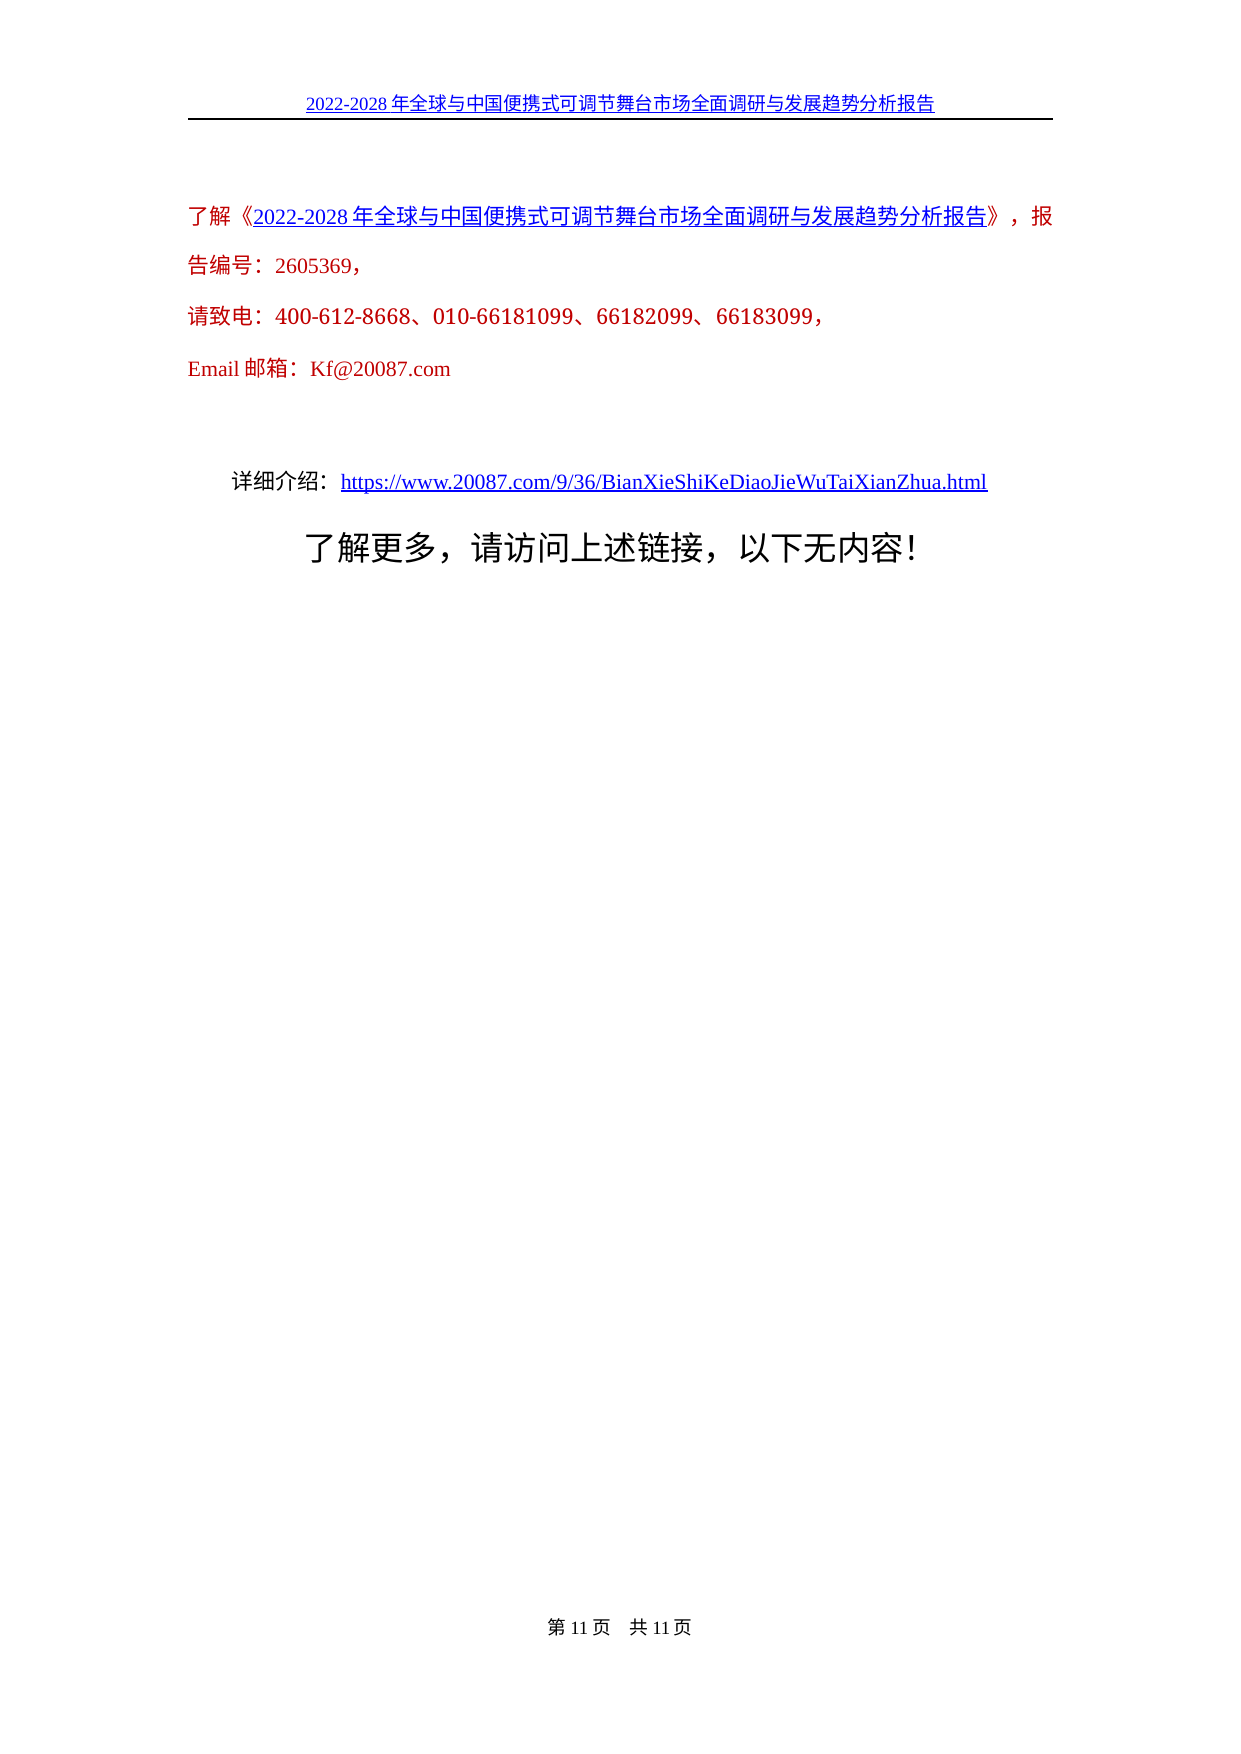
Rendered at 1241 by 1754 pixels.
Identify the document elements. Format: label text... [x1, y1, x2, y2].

text 了解《2022-2028年全球与中国便携式可调节舞台市场全面调研与发展趋势分析报告》，报告编号：2605369， [187, 198, 1053, 280]
text Email邮箱：Kf@20087.com [187, 350, 1053, 383]
title 了解更多，请访问上述链接，以下无内容！ [187, 513, 1053, 578]
text 详细介绍：https://www.20087.com/9/36/BianXieShiKeDiaoJieWuTaiXianZhua.html [187, 463, 1053, 496]
text 请致电：400-612-8668、010-66181099、66182099、66183099， [187, 299, 1053, 331]
